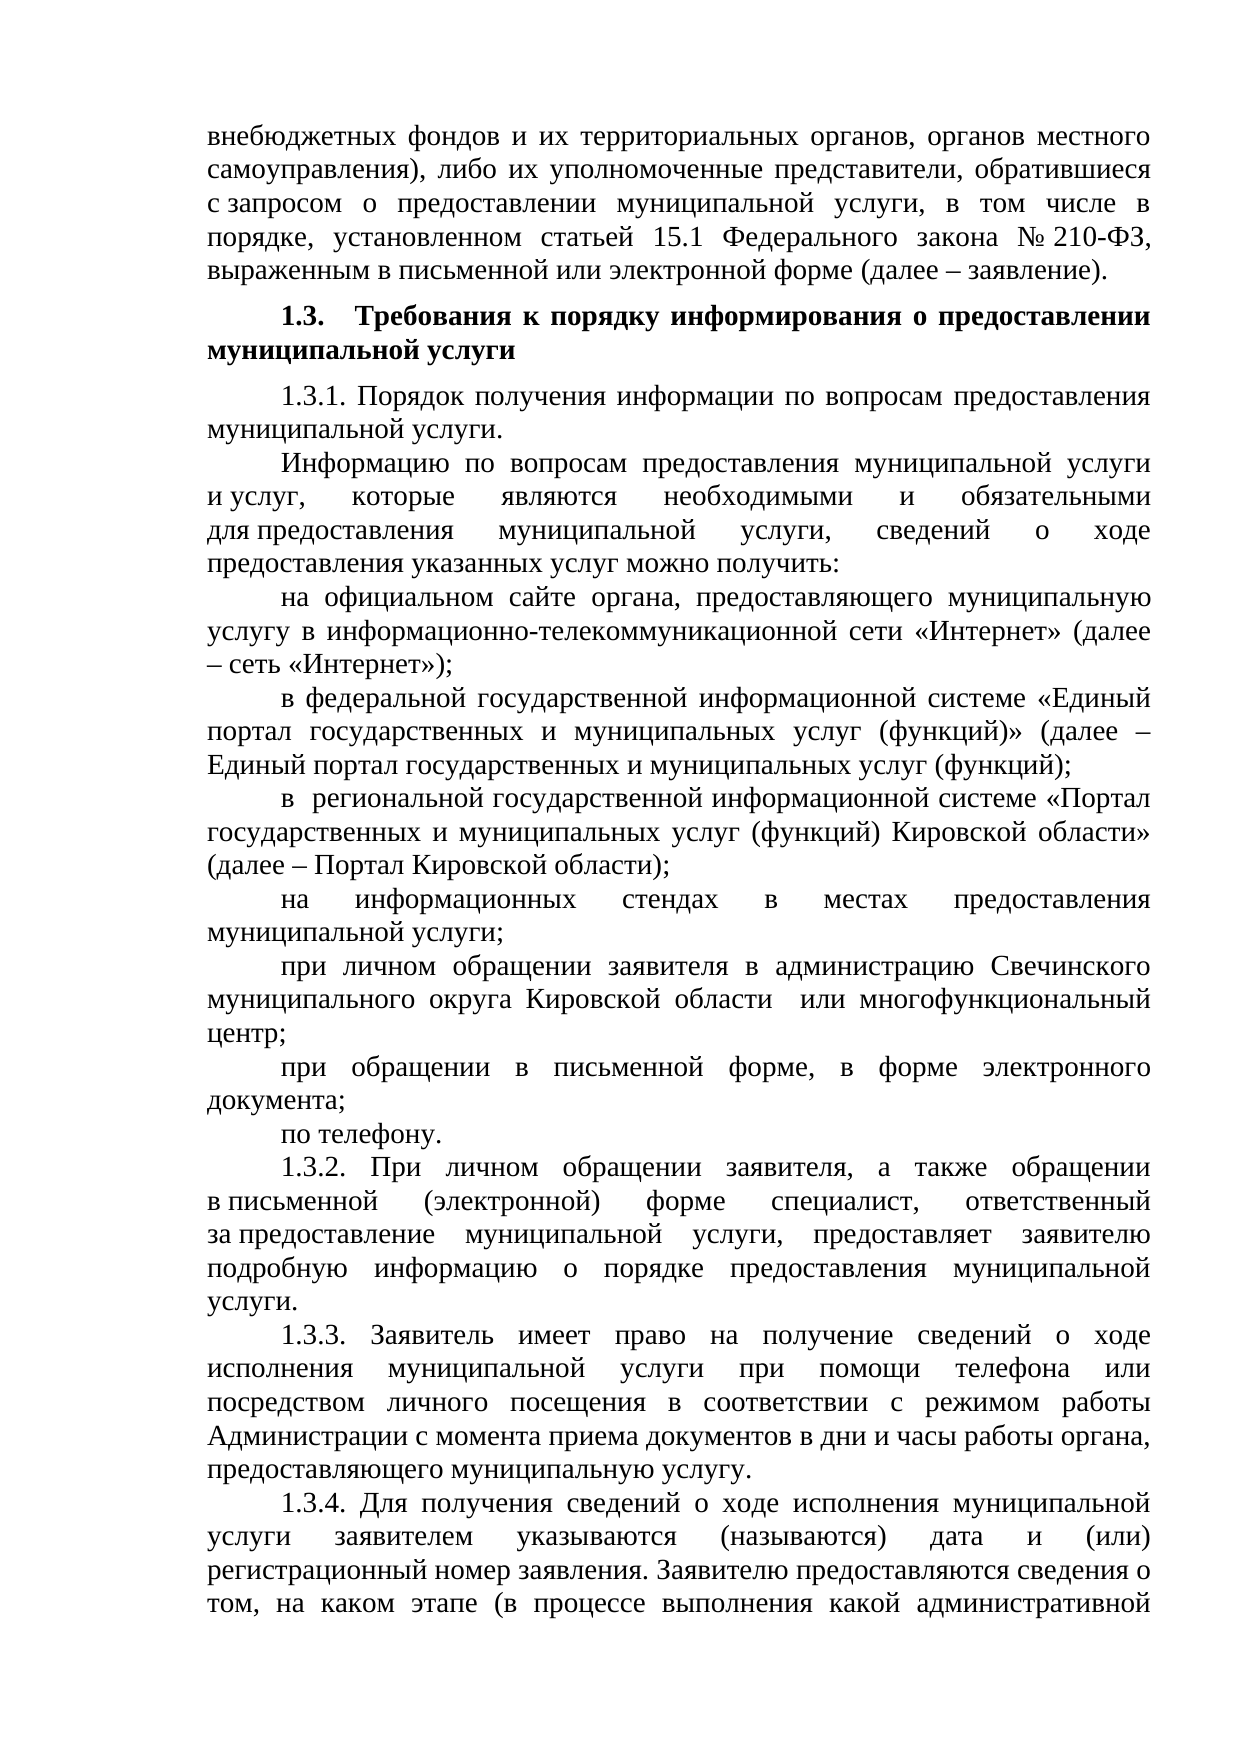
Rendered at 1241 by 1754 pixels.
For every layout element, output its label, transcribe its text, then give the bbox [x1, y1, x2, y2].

text на официальном сайте органа, предоставляющего муниципальную услугу в информационно-телекоммуникационной сети «Интернет» (далее – сеть «Интернет»); [207, 579, 1152, 680]
text 1.3.3. Заявитель имеет право на получение сведений о ходе исполнения муниципальной услуги при помощи телефона или посредством личного посещения в соответствии с режимом работы Администрации с момента приема документов в дни и часы работы органа, предоставляющего муниципальную услугу. [207, 1317, 1152, 1485]
text в региональной государственной информационной системе «Портал государственных и муниципальных услуг (функций) Кировской области» (далее – Портал Кировской области); [207, 780, 1152, 881]
list при обращении в письменной форме, в форме электронного документа; [207, 1049, 1152, 1116]
list по телефону. [207, 1116, 1152, 1149]
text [207, 118, 1152, 286]
text Информацию по вопросам предоставления муниципальной услуги и услуг, которые являются необходимыми и обязательными для предоставления муниципальной услуги, сведений о ходе предоставления указанных услуг можно получить: [207, 445, 1152, 579]
list при личном обращении заявителя в администрацию Свечинского муниципального округа Кировской области или многофункциональный центр; [207, 948, 1152, 1049]
text 1.3.2. При личном обращении заявителя, а также обращении в письменной (электронной) форме специалист, ответственный за предоставление муниципальной услуги, предоставляет заявителю подробную информацию о порядке предоставления муниципальной услуги. [207, 1149, 1152, 1317]
text в федеральной государственной информационной системе «Единый портал государственных и муниципальных услуг (функций)» (далее – Единый портал государственных и муниципальных услуг (функций); [207, 680, 1152, 780]
text на информационных стендах в местах предоставления муниципальной услуги; [207, 881, 1152, 948]
text 1.3.1. Порядок получения информации по вопросам предоставления муниципальной услуги. [207, 378, 1152, 445]
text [207, 1485, 1152, 1619]
subtitle 1.3. Требования к порядку информирования о предоставлении муниципальной услуги [207, 298, 1152, 365]
